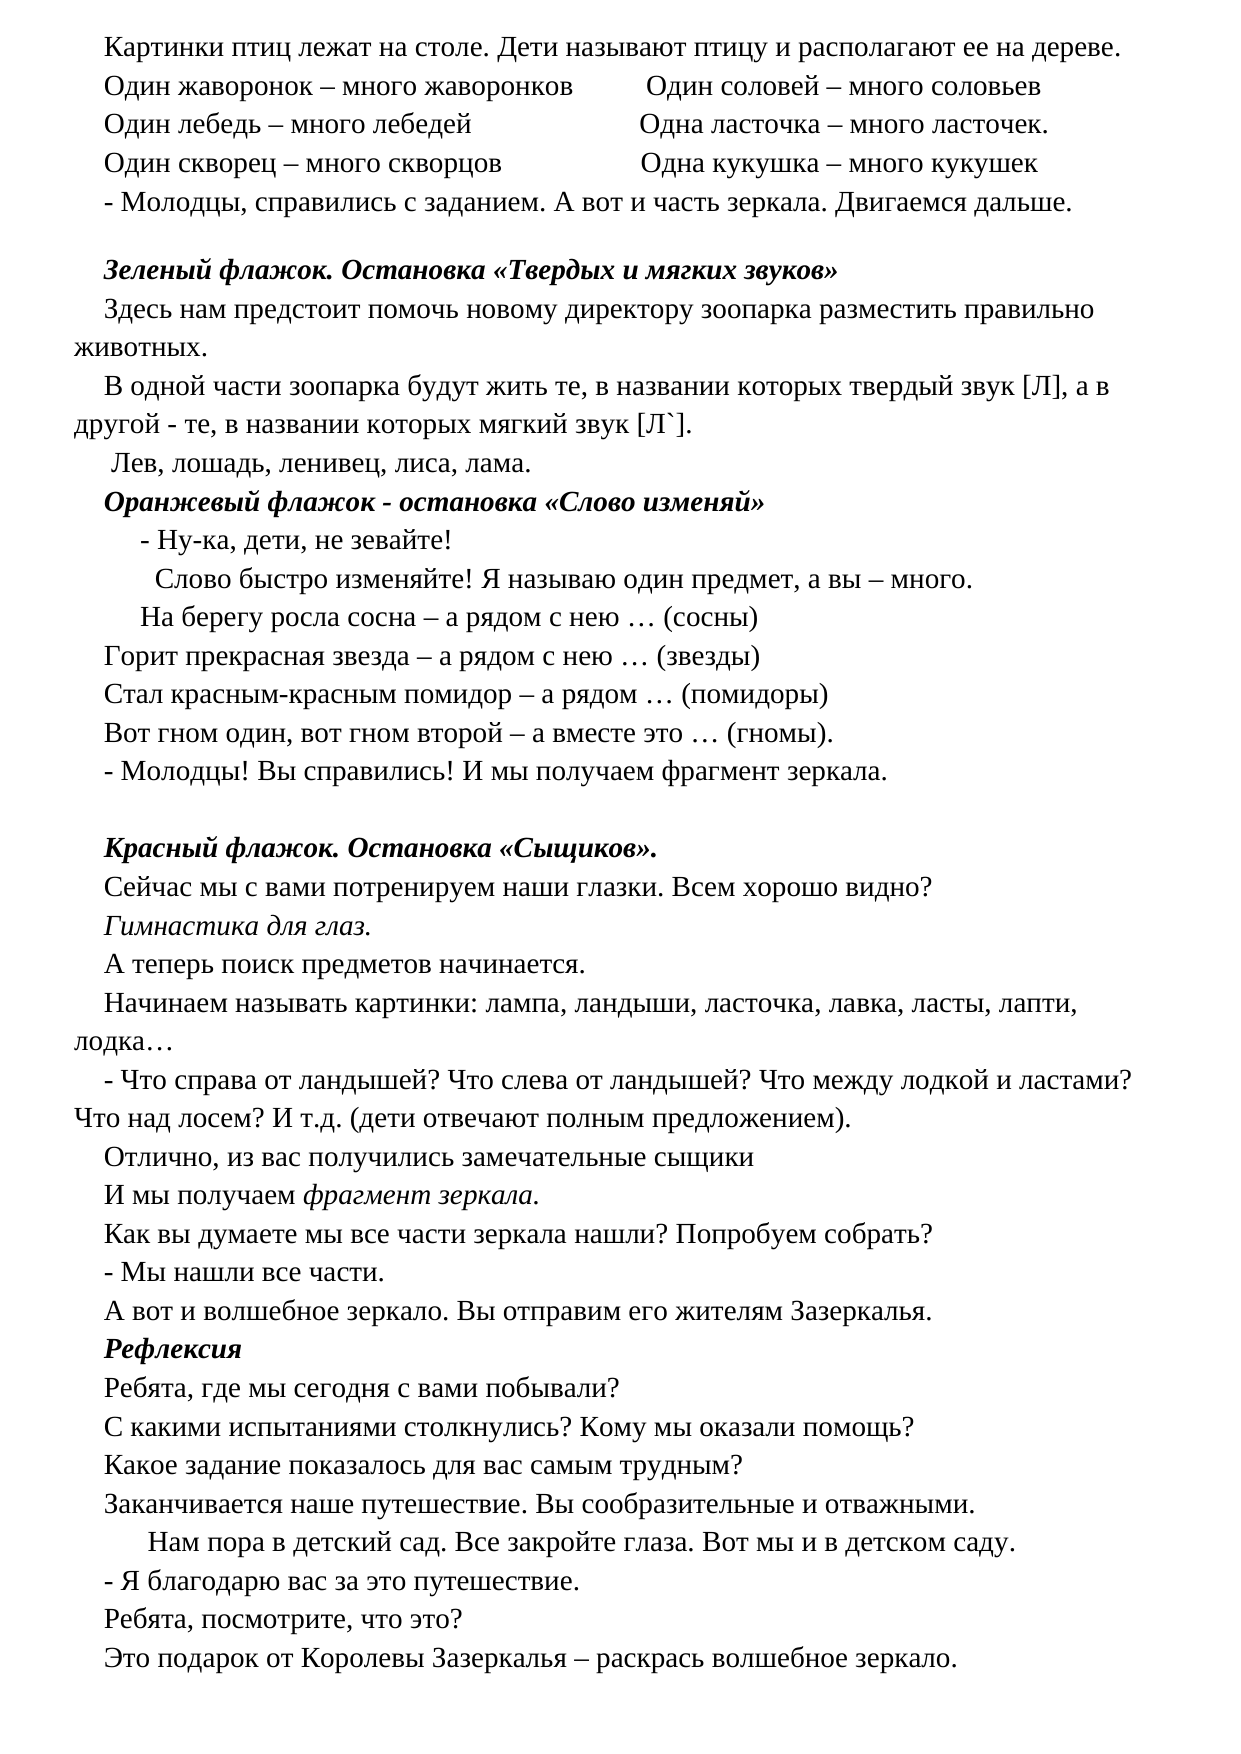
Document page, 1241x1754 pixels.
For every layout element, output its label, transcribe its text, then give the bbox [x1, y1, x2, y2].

text В одной части зоопарка будут жить те, в названии которых твердый звук [Л], а в другой - те, в названии которых мягкий звук [Л`]. [74, 368, 1181, 440]
text Ребята, посмотрите, что это? [74, 1601, 1181, 1635]
text А вот и волшебное зеркало. Вы отправим его жителям Зазеркалья. [74, 1293, 1181, 1327]
text - Мы нашли все части. [74, 1254, 1181, 1288]
text Рефлексия [74, 1332, 1181, 1365]
text Стал красным-красным помидор – а рядом … (помидоры) [74, 676, 1181, 710]
text Лев, лошадь, ленивец, лиса, лама. [74, 445, 1181, 479]
text На берегу росла сосна – а рядом с нею … (сосны) [74, 599, 1181, 633]
text Горит прекрасная звезда – а рядом с нею … (звезды) [74, 638, 1181, 671]
text Здесь нам предстоит помочь новому директору зоопарка разместить правильно животных. [74, 291, 1181, 363]
text - Я благодарю вас за это путешествие. [74, 1563, 1181, 1596]
text - Молодцы, справились с заданием. А вот и часть зеркала. Двигаемся дальше. [74, 184, 1181, 217]
text - Ну-ка, дети, не зевайте! [74, 522, 1181, 556]
text Слово быстро изменяйте! Я называю один предмет, а вы – много. [74, 561, 1181, 594]
text Это подарок от Королевы Зазеркалья – раскрась волшебное зеркало. [74, 1640, 1181, 1673]
text Картинки птиц лежат на столе. Дети называют птицу и располагают ее на дереве. [74, 29, 1181, 63]
text - Молодцы! Вы справились! И мы получаем фрагмент зеркала. [74, 753, 1181, 787]
text Сейчас мы с вами потренируем наши глазки. Всем хорошо видно? [74, 869, 1181, 903]
text Один скворец – много скворцов Одна кукушка – много кукушек [74, 145, 1181, 179]
text Как вы думаете мы все части зеркала нашли? Попробуем собрать? [74, 1216, 1181, 1249]
text Ребята, где мы сегодня с вами побывали? [74, 1370, 1181, 1404]
text Один жаворонок – много жаворонков Один соловей – много соловьев [74, 68, 1181, 102]
text Отлично, из вас получились замечательные сыщики [74, 1139, 1181, 1172]
text Гимнастика для глаз. [74, 908, 1181, 941]
text Начинаем называть картинки: лампа, ландыши, ласточка, лавка, ласты, лапти, лодка… [74, 985, 1181, 1057]
text Красный флажок. Остановка «Сыщиков». [74, 831, 1181, 864]
text С какими испытаниями столкнулись? Кому мы оказали помощь? [74, 1409, 1181, 1442]
text Заканчивается наше путешествие. Вы сообразительные и отважными. [74, 1486, 1181, 1519]
text - Что справа от ландышей? Что слева от ландышей? Что между лодкой и ластами? Что над лосем? И т.д. (дети отвечают полным предложением). [74, 1062, 1181, 1134]
text Какое задание показалось для вас самым трудным? [74, 1447, 1181, 1481]
text Вот гном один, вот гном второй – а вместе это … (гномы). [74, 715, 1181, 748]
text Оранжевый флажок - остановка «Слово изменяй» [74, 484, 1181, 517]
text Один лебедь – много лебедей Одна ласточка – много ласточек. [74, 107, 1181, 140]
text И мы получаем фрагмент зеркала. [74, 1177, 1181, 1211]
text Зеленый флажок. Остановка «Твердых и мягких звуков» [74, 252, 1181, 286]
text Нам пора в детский сад. Все закройте глаза. Вот мы и в детском саду. [74, 1524, 1181, 1558]
text А теперь поиск предметов начинается. [74, 946, 1181, 980]
